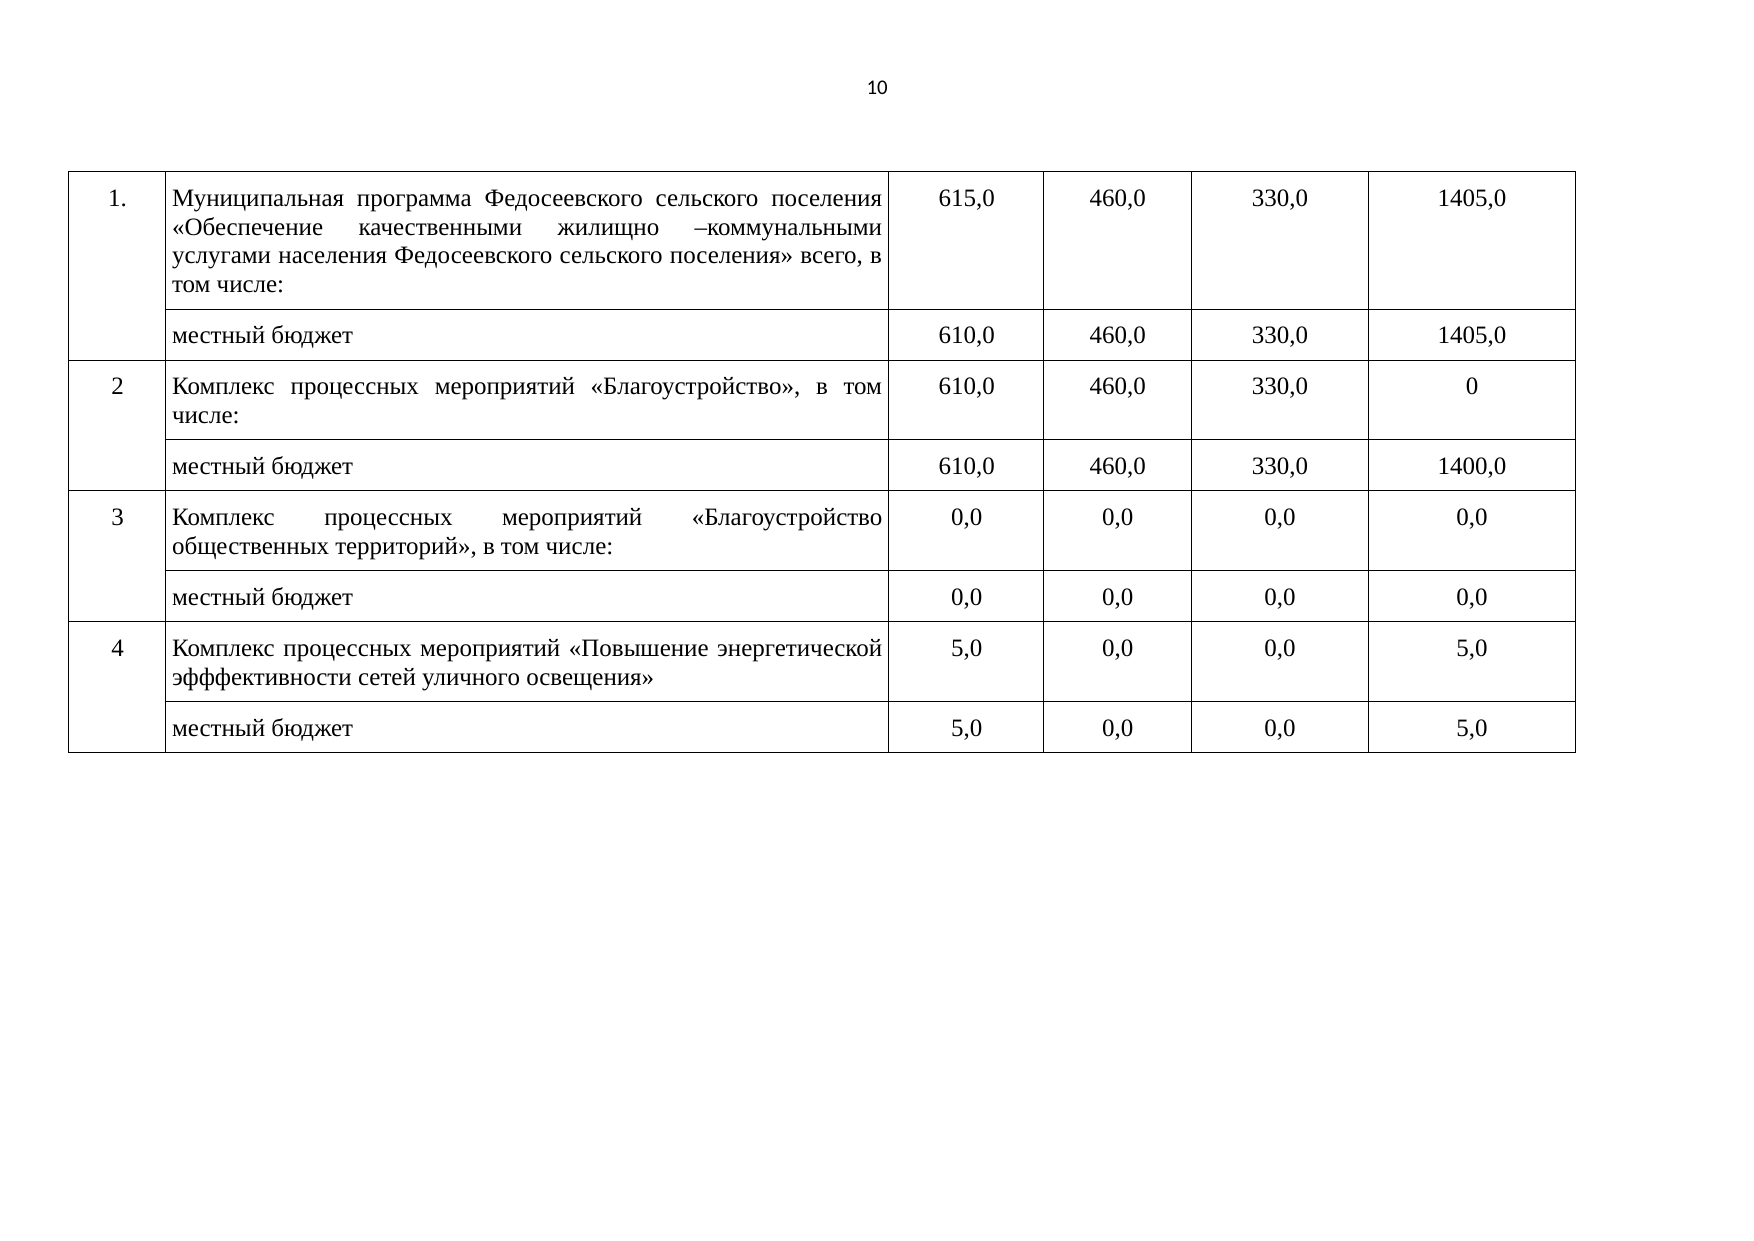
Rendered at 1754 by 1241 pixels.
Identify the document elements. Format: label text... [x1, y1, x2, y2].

table_cell 615,0 [889, 172, 1043, 308]
table_cell Комплекс процессных мероприятий «Повышение энергетической эфффективности сетей уличного освещения» [166, 622, 888, 701]
table_cell 0,0 [1044, 622, 1191, 701]
table_cell 0,0 [1369, 491, 1575, 570]
table_cell 330,0 [1192, 310, 1368, 359]
table_cell 0,0 [889, 491, 1043, 570]
table_cell 330,0 [1192, 361, 1368, 439]
table_cell 1400,0 [1369, 440, 1575, 490]
table_cell 0,0 [1192, 491, 1368, 570]
table_cell 460,0 [1044, 310, 1191, 359]
table_cell 5,0 [889, 622, 1043, 701]
table_cell Комплекс процессных мероприятий «Благоустройство общественных территорий», в том числе: [166, 491, 888, 570]
table_cell 0,0 [1369, 571, 1575, 621]
table_cell 610,0 [889, 310, 1043, 359]
table_cell 0,0 [1192, 622, 1368, 701]
table_cell местный бюджет [166, 571, 888, 621]
table_cell 0,0 [1192, 571, 1368, 621]
table_cell 3 [69, 491, 165, 621]
table_cell 0,0 [1044, 702, 1191, 752]
table_cell 460,0 [1044, 172, 1191, 308]
table_cell 330,0 [1192, 440, 1368, 490]
table_cell 1. [69, 172, 165, 359]
table_cell 460,0 [1044, 361, 1191, 439]
table_cell 1405,0 [1369, 310, 1575, 359]
table_cell 0,0 [1044, 491, 1191, 570]
table_cell 610,0 [889, 440, 1043, 490]
table_cell 2 [69, 361, 165, 490]
table_cell 610,0 [889, 361, 1043, 439]
table_cell 460,0 [1044, 440, 1191, 490]
table_cell Комплекс процессных мероприятий «Благоустройство», в том числе: [166, 361, 888, 439]
table_cell 0,0 [1044, 571, 1191, 621]
table_cell 1405,0 [1369, 172, 1575, 308]
table_cell местный бюджет [166, 310, 888, 359]
table_cell 5,0 [1369, 702, 1575, 752]
table_cell Муниципальная программа Федосеевского сельского поселения «Обеспечение качественными жилищно –коммунальными услугами населения Федосеевского сельского поселения» всего, в том числе: [166, 172, 888, 308]
table_cell местный бюджет [166, 440, 888, 490]
table_cell 0,0 [1192, 702, 1368, 752]
table_cell 0 [1369, 361, 1575, 439]
table_cell 330,0 [1192, 172, 1368, 308]
table_cell 0,0 [889, 571, 1043, 621]
table_cell местный бюджет [166, 702, 888, 752]
table_cell 5,0 [889, 702, 1043, 752]
table_cell 5,0 [1369, 622, 1575, 701]
table_cell 4 [69, 622, 165, 752]
